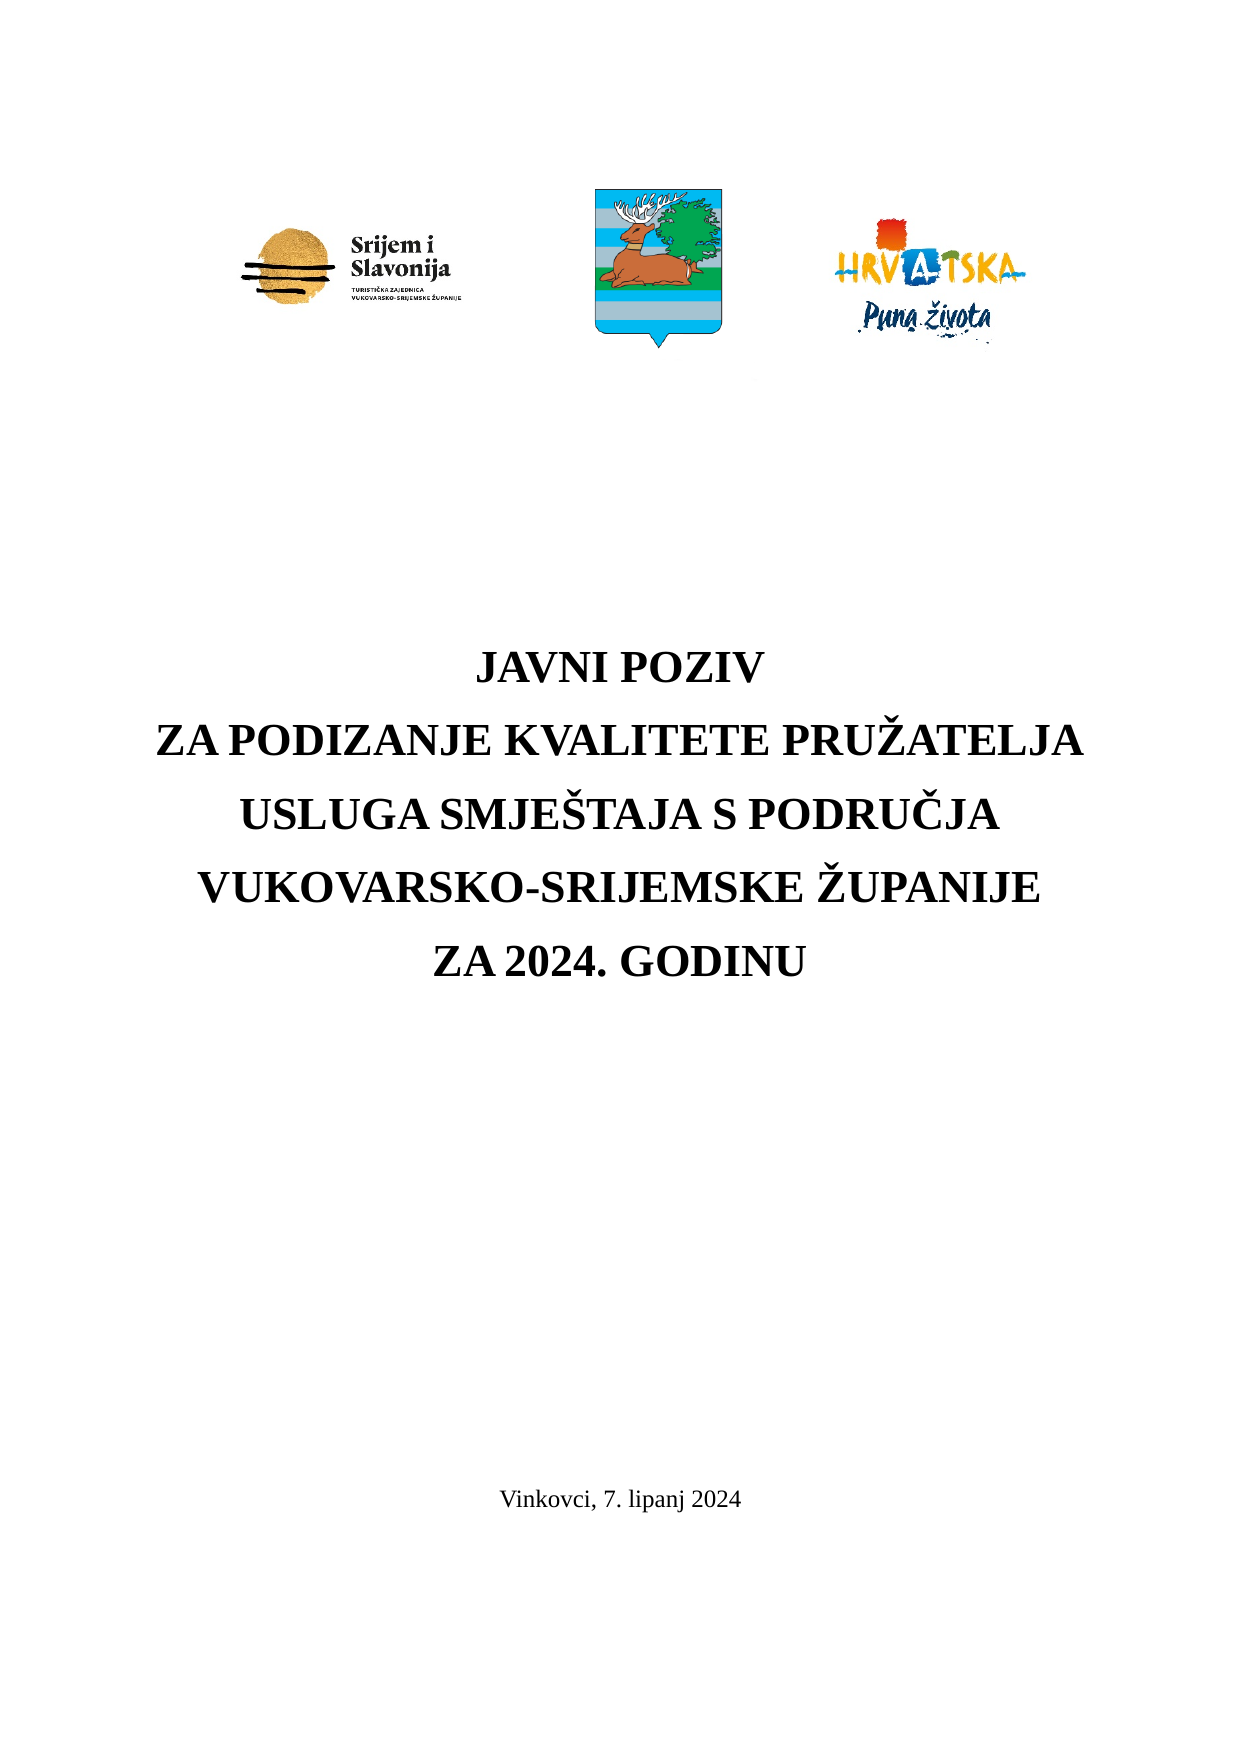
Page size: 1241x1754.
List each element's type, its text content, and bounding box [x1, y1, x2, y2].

text Vinkovci, 7. lipanj 2024 [148, 1484, 1093, 1513]
picture [160, 147, 1080, 382]
text VUKOVARSKO-SRIJEMSKE ŽUPANIJE [148, 860, 1093, 913]
text ZA PODIZANJE KVALITETE PRUŽATELJA [148, 713, 1093, 766]
text USLUGA SMJEŠTAJA S PODRUČJA [148, 786, 1093, 839]
text ZA 2024. GODINU [148, 933, 1093, 986]
text JAVNI POZIV [148, 639, 1093, 692]
